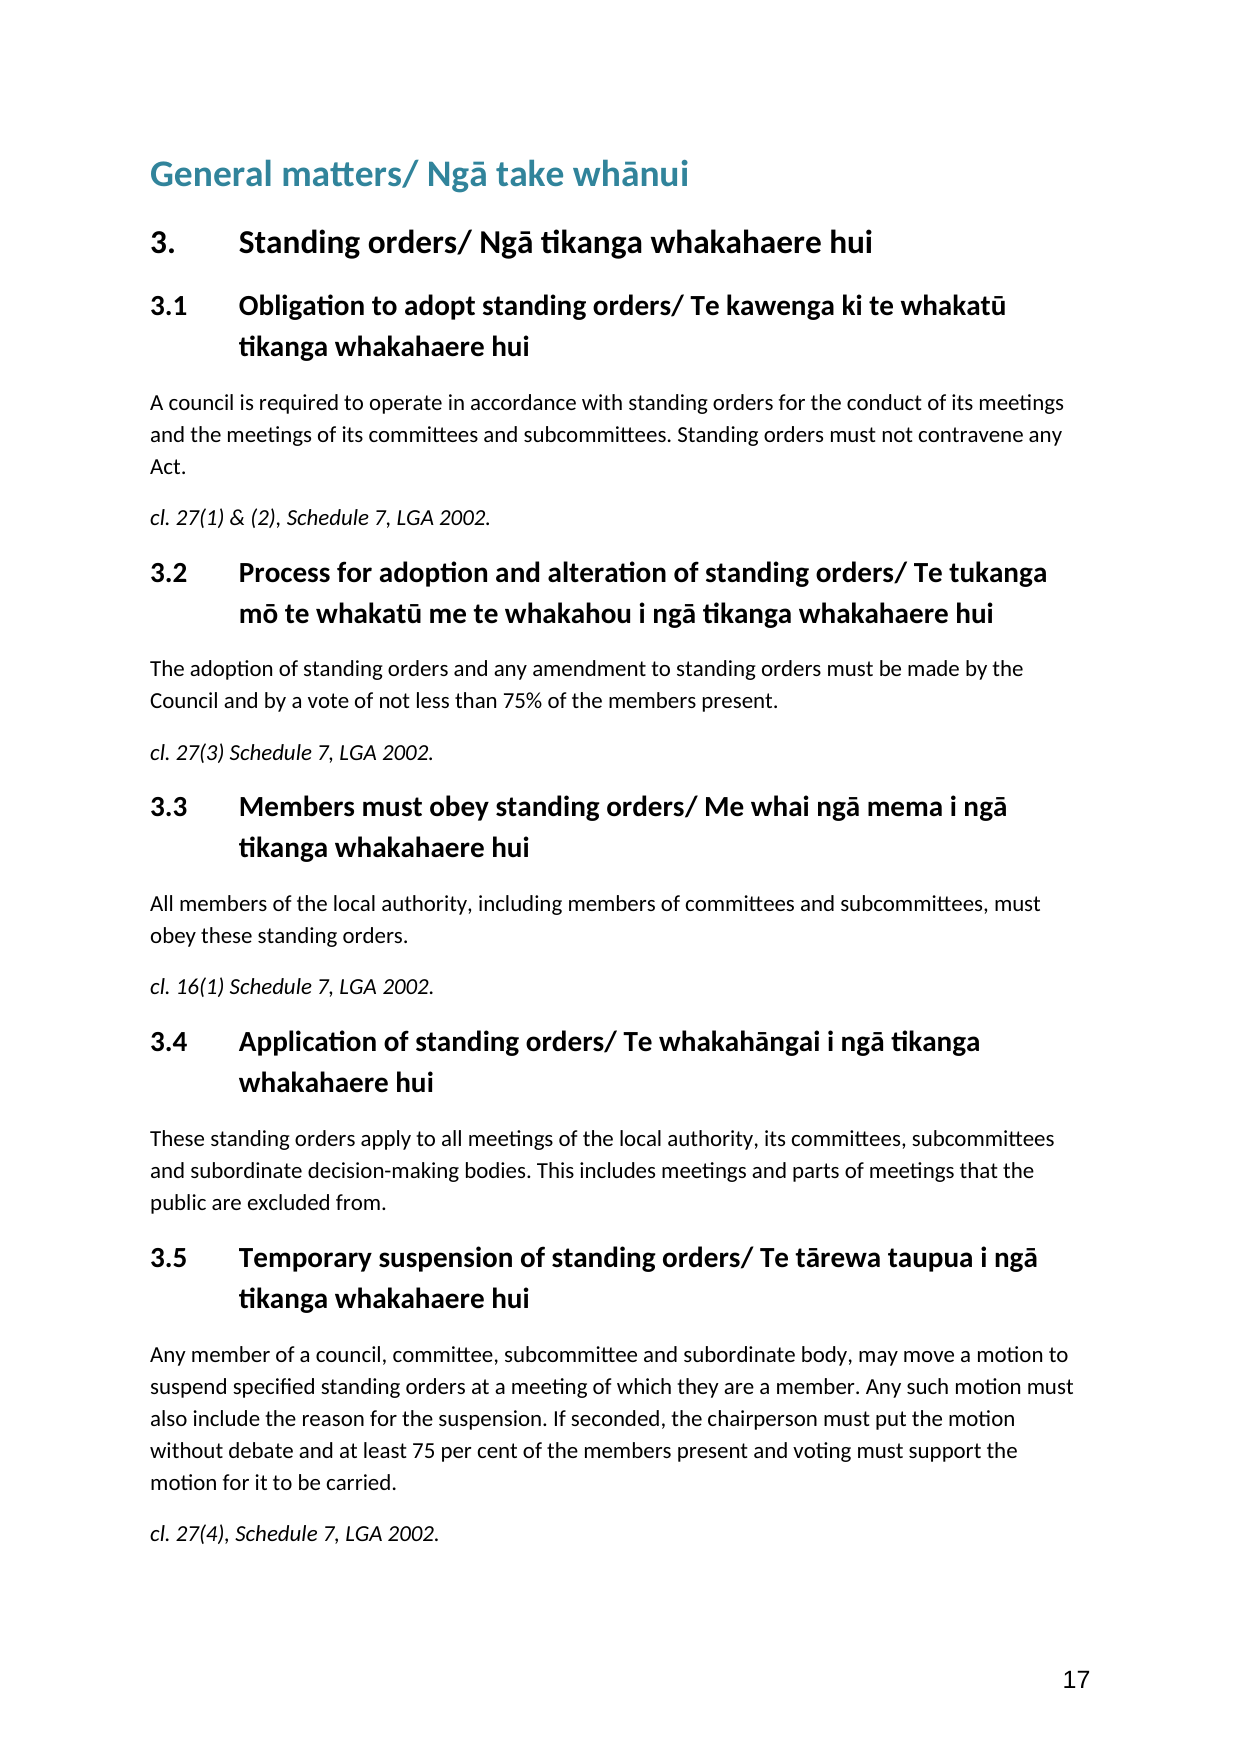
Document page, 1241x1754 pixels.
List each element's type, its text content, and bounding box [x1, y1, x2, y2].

subtitle Obligation to adopt standing orders/ Te kawenga ki te whakatū tikanga whakahaere hui [150, 287, 1090, 363]
subtitle Application of standing orders/ Te whakahāngai i ngā tikanga whakahaere hui [150, 1023, 1090, 1100]
subtitle Standing orders/ Ngā tikanga whakahaere hui [150, 221, 1090, 262]
text cl. 27(1) & (2), Schedule 7, LGA 2002. [150, 503, 1090, 531]
text cl. 27(3) Schedule 7, LGA 2002. [150, 738, 1090, 766]
text The adoption of standing orders and any amendment to standing orders must be made by the Council and by a vote of not less than 75% of the members present. [150, 654, 1090, 715]
text cl. 16(1) Schedule 7, LGA 2002. [150, 972, 1090, 1000]
subtitle Temporary suspension of standing orders/ Te tārewa taupua i ngā tikanga whakahaere hui [150, 1239, 1090, 1316]
text A council is required to operate in accordance with standing orders for the conduct of its meetings and the meetings of its committees and subcommittees. Standing orders must not contravene any Act. [150, 388, 1090, 480]
subtitle General matters/ Ngā take whānui [150, 150, 1090, 196]
subtitle Process for adoption and alteration of standing orders/ Te tukanga mō te whakatū me te whakahou i ngā tikanga whakahaere hui [150, 554, 1090, 630]
subtitle Members must obey standing orders/ Me whai ngā mema i ngā tikanga whakahaere hui [150, 788, 1090, 865]
text All members of the local authority, including members of committees and subcommittees, must obey these standing orders. [150, 889, 1090, 949]
text cl. 27(4), Schedule 7, LGA 2002. [150, 1519, 1090, 1547]
text These standing orders apply to all meetings of the local authority, its committees, subcommittees and subordinate decision-making bodies. This includes meetings and parts of meetings that the public are excluded from. [150, 1124, 1090, 1216]
text Any member of a council, committee, subcommittee and subordinate body, may move a motion to suspend specified standing orders at a meeting of which they are a member. Any such motion must also include the reason for the suspension. If seconded, the chairperson must put the motion without debate and at least 75 per cent of the members present and voting must support the motion for it to be carried. [150, 1340, 1090, 1497]
